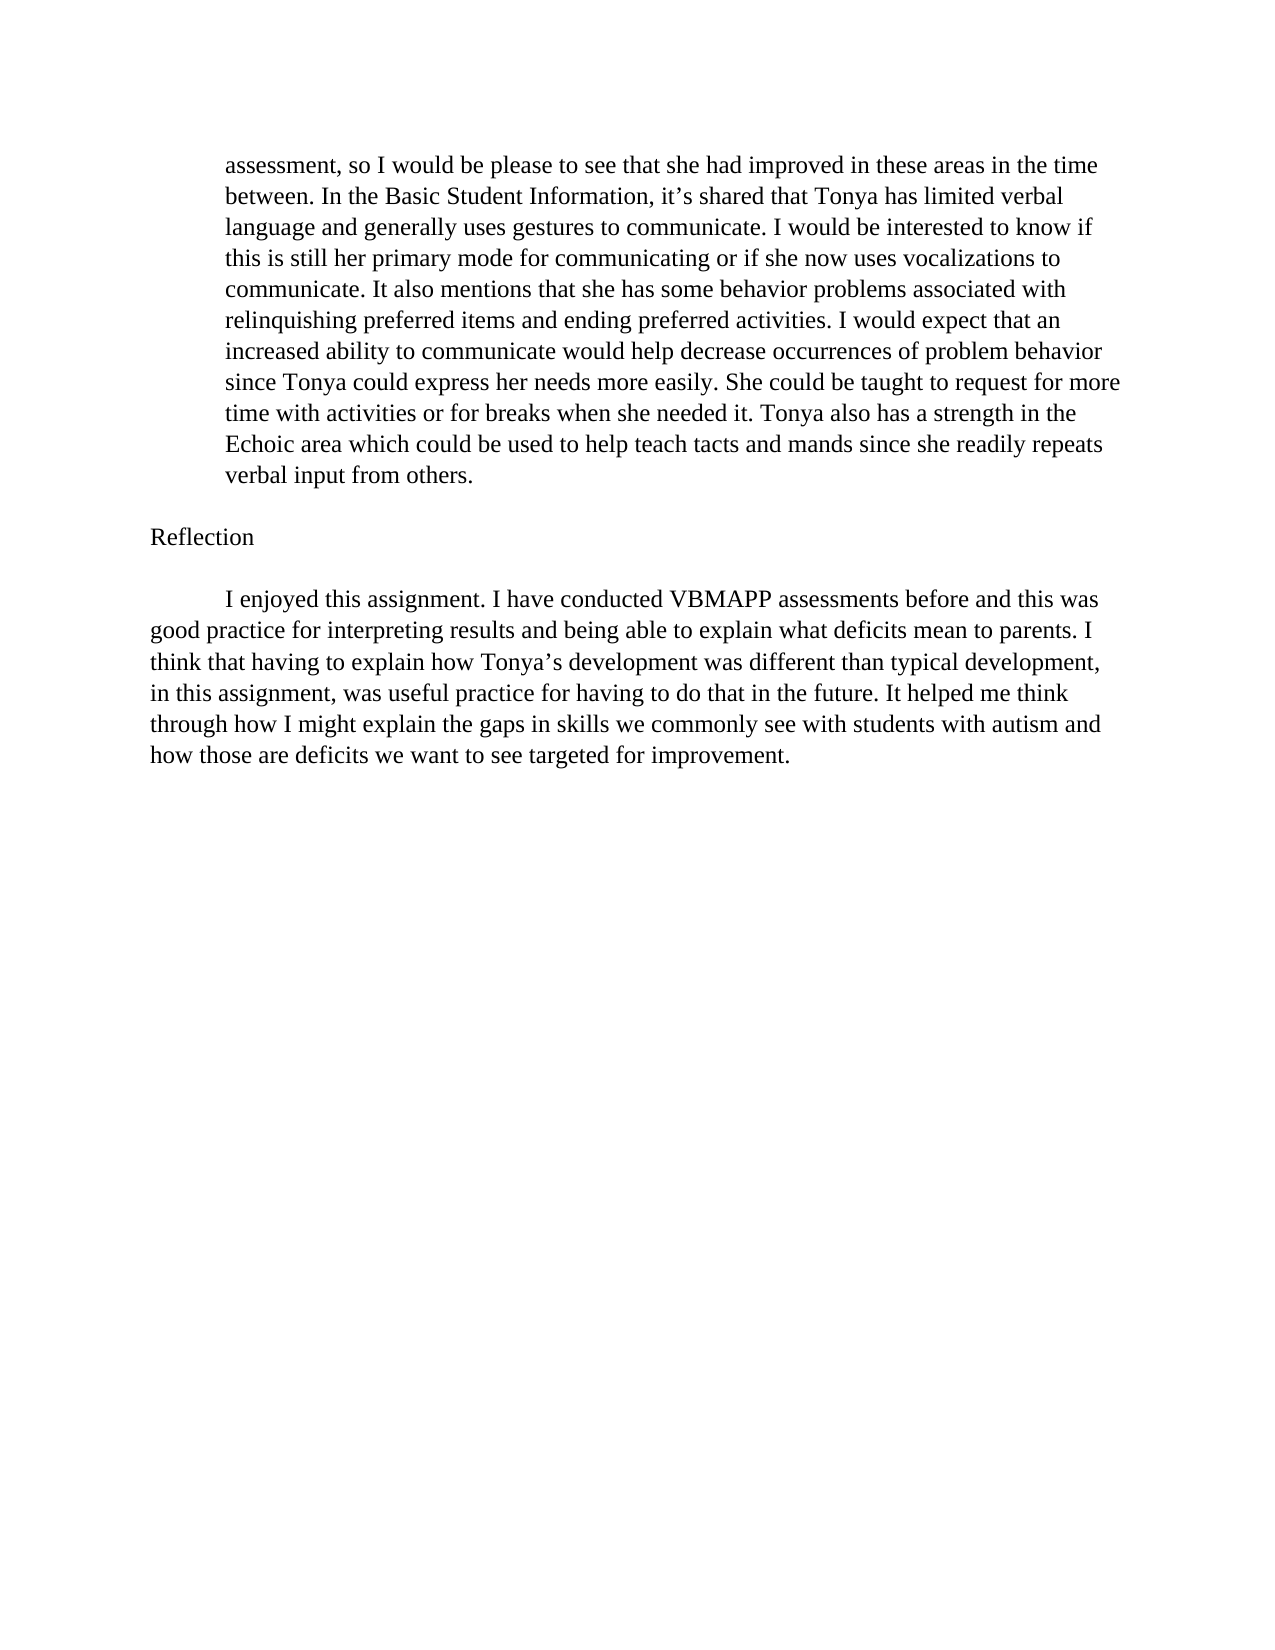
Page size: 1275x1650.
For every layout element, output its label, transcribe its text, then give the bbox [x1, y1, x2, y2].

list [187, 150, 1125, 489]
text Reflection [150, 522, 1125, 551]
text I enjoyed this assignment. I have conducted VBMAPP assessments before and this was good practice for interpreting results and being able to explain what deficits mean to parents. I think that having to explain how Tonya’s development was different than typical development, in this assignment, was useful practice for having to do that in the future. It helped me think through how I might explain the gaps in skills we commonly see with students with autism and how those are deficits we want to see targeted for improvement. [150, 584, 1125, 768]
